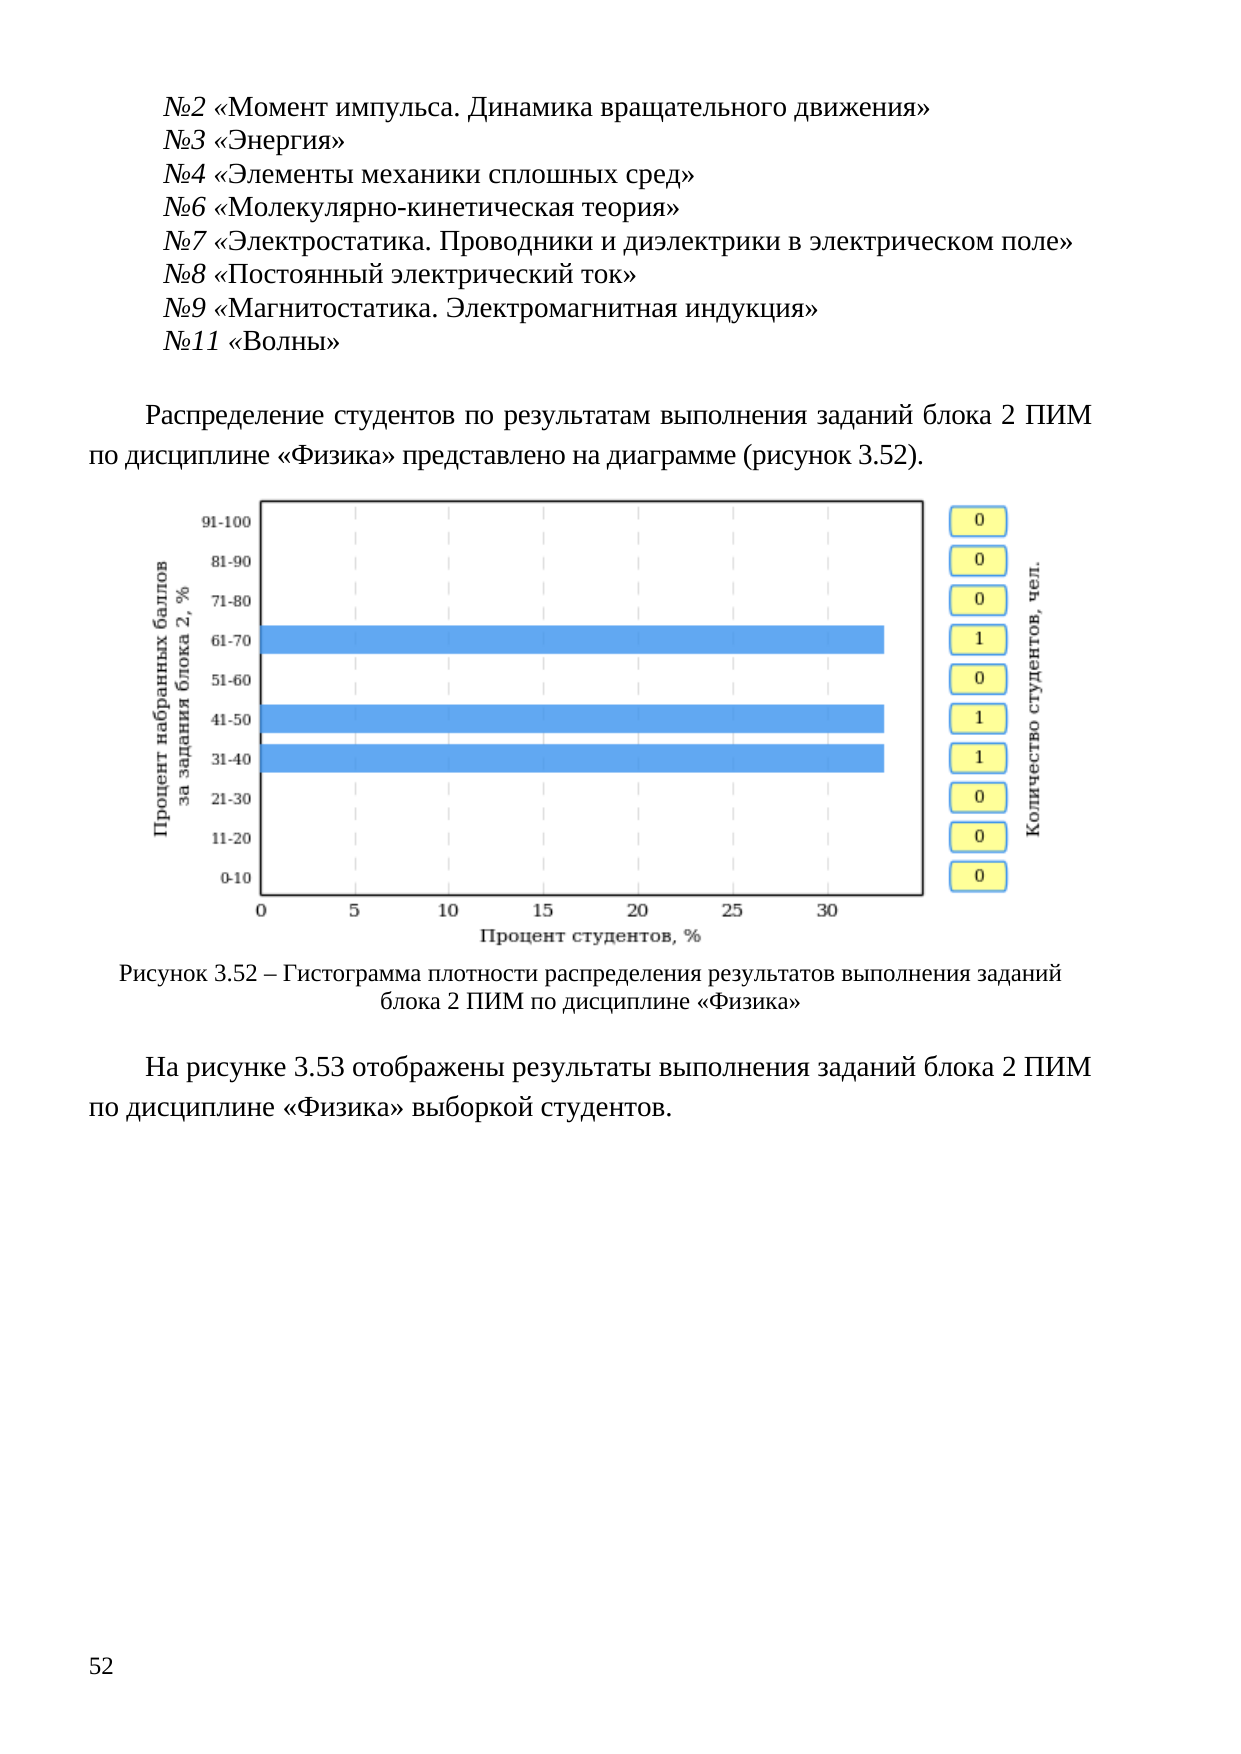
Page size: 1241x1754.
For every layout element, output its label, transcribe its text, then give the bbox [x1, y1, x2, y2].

text Распределение студентов по результатам выполнения заданий блока 2 ПИМ по дисциплине «Физика» представлено на диаграмме (рисунок 3.52). [89, 397, 1092, 471]
text №2 «Момент импульса. Динамика вращательного движения» [89, 89, 1092, 122]
text №7 «Электростатика. Проводники и диэлектрики в электрическом поле» [89, 223, 1092, 256]
text №9 «Магнитостатика. Электромагнитная индукция» [89, 290, 1092, 323]
text На рисунке 3.53 отображены результаты выполнения заданий блока 2 ПИМ по дисциплине «Физика» выборкой студентов. [89, 1049, 1092, 1122]
text №6 «Молекулярно-кинетическая теория» [89, 189, 1092, 223]
picture [118, 477, 1063, 958]
text №8 «Постоянный электрический ток» [89, 256, 1092, 290]
text №11 «Волны» [89, 323, 1092, 357]
text №4 «Элементы механики сплошных сред» [89, 156, 1092, 189]
text №3 «Энергия» [89, 122, 1092, 156]
